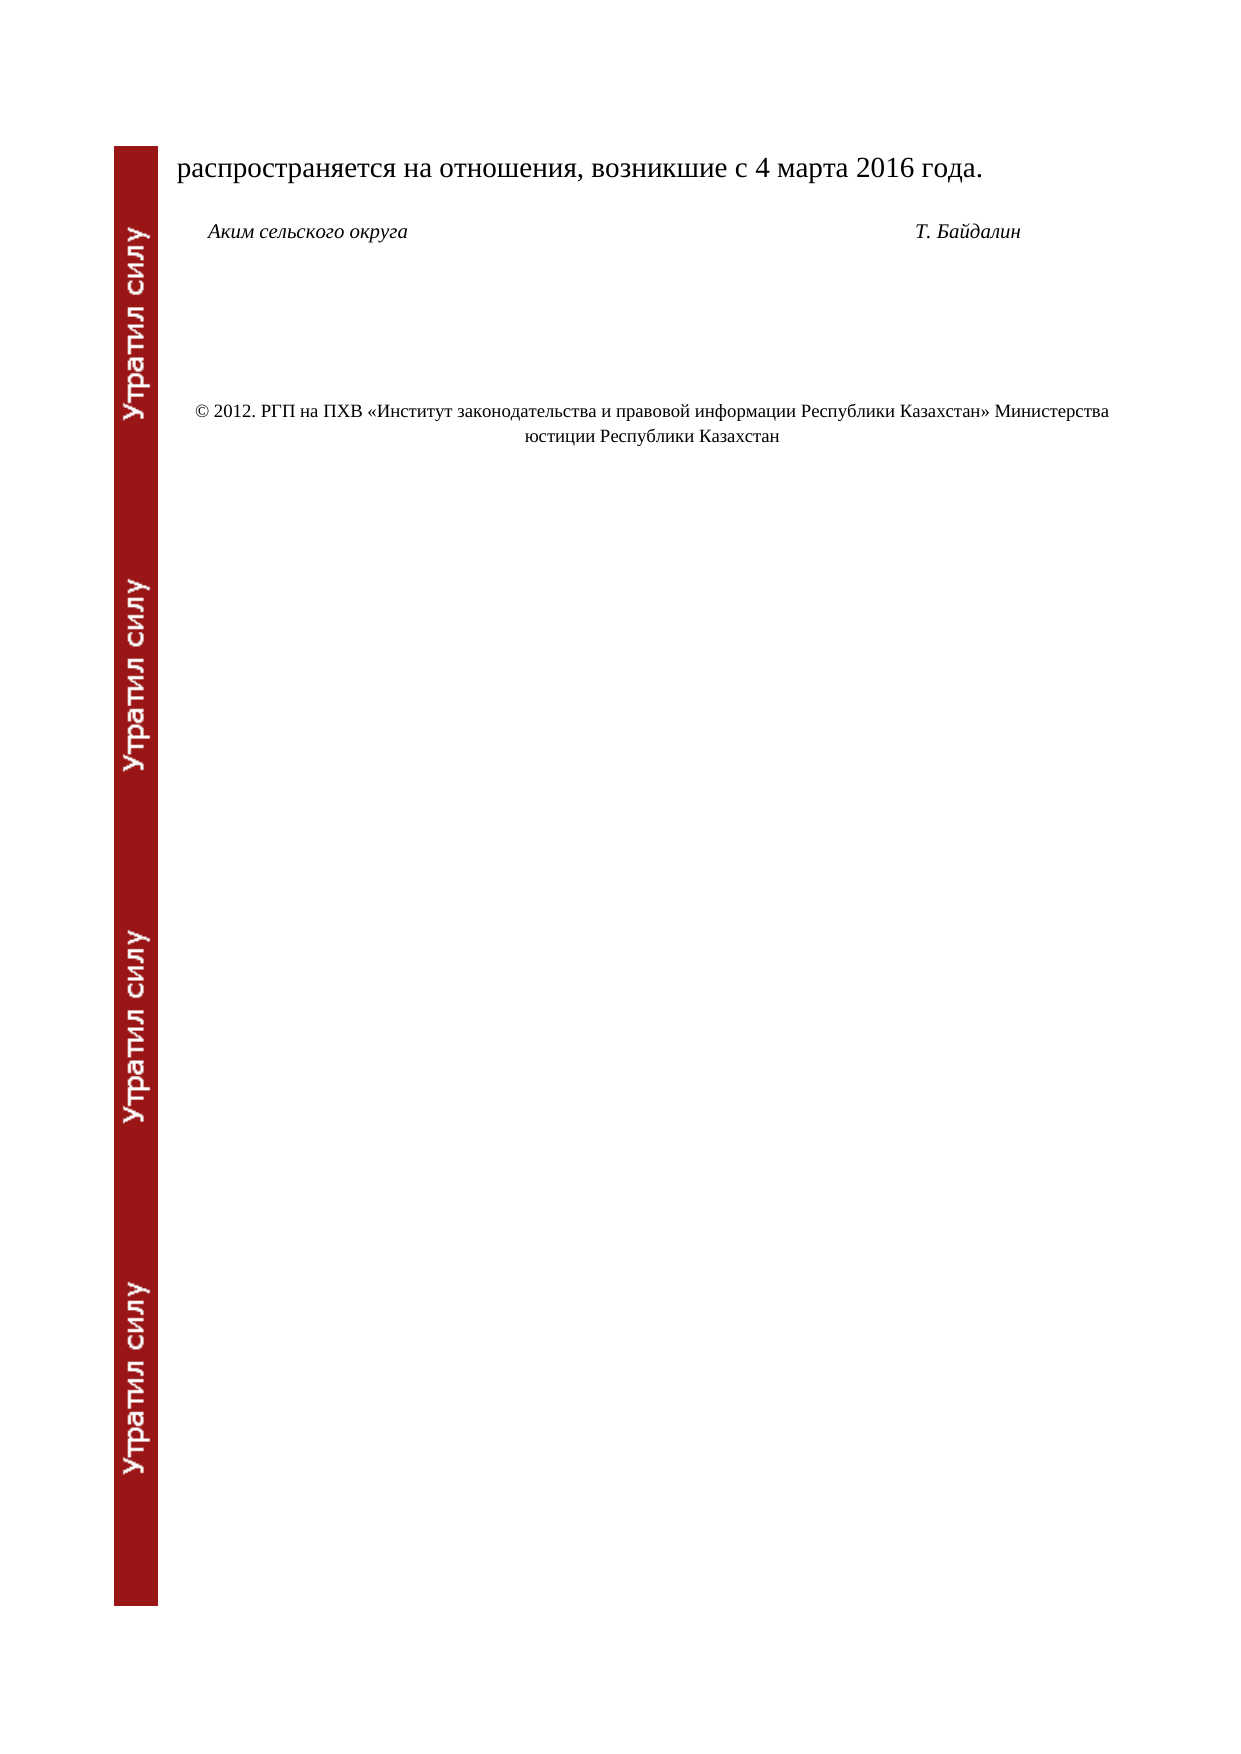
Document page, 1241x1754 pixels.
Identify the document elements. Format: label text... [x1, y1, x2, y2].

picture [114, 146, 158, 150]
picture [114, 249, 158, 400]
picture [114, 446, 158, 1606]
picture [114, 214, 158, 218]
table_header Аким сельского округа [101, 218, 913, 249]
table_header Т. Байдалин [913, 218, 1240, 249]
text © 2012. РГП на ПХВ «Институт законодательства и правовой информации Республики Казахстан» Министерства юстиции Республики Казахстан [112, 400, 1128, 446]
